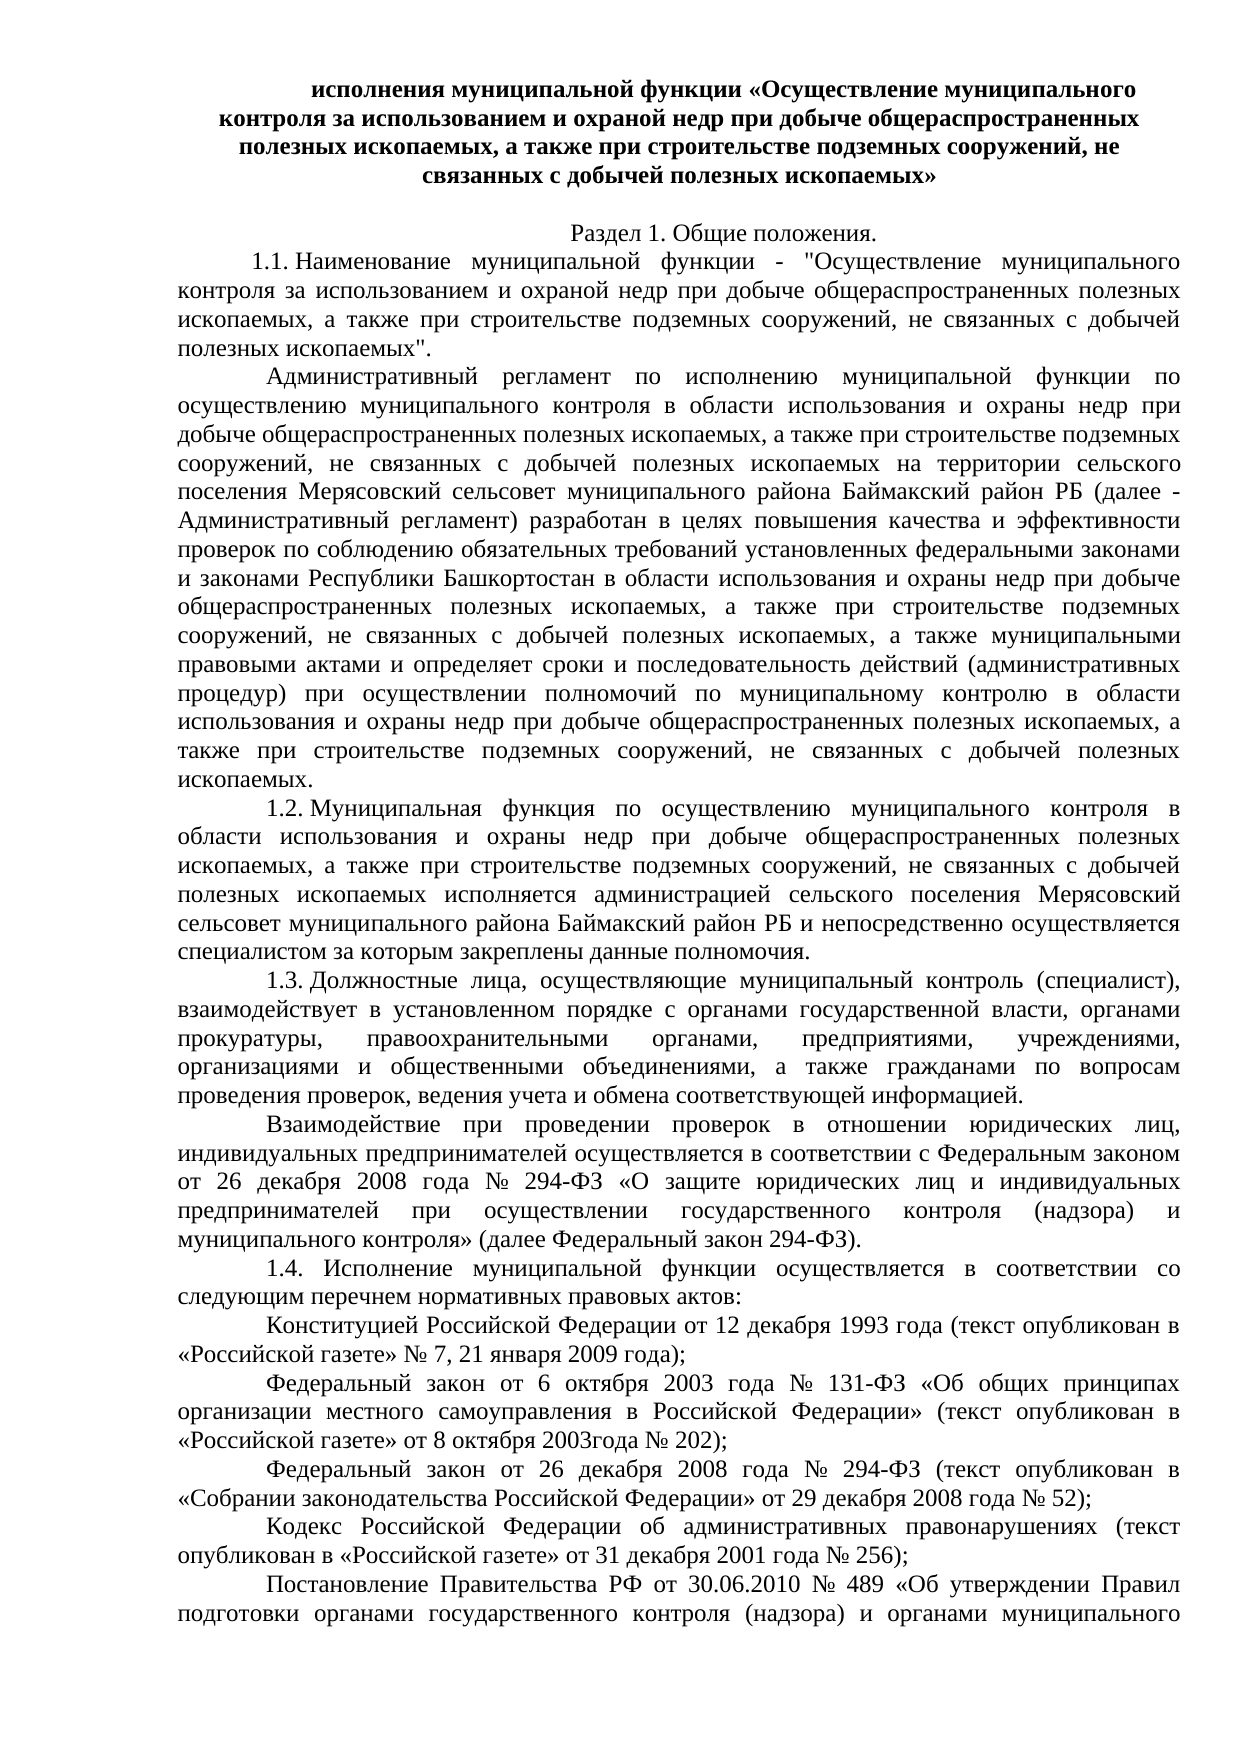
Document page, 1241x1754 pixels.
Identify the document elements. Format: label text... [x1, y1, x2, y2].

text Федеральный закон от 6 октября 2003 года № 131-ФЗ «Об общих принципах организации местного самоуправления в Российской Федерации» (текст опубликован в «Российской газете» от 8 октября 2003года № 202); [177, 1368, 1181, 1454]
text исполнения муниципальной функции «Осуществление муниципального контроля за использованием и охраной недр при добыче общераспространенных полезных ископаемых, а также при строительстве подземных сооружений, не связанных с добычей полезных ископаемых» [177, 74, 1181, 189]
text Взаимодействие при проведении проверок в отношении юридических лиц, индивидуальных предпринимателей осуществляется в соответствии с Федеральным законом от 26 декабря 2008 года № 294-ФЗ «О защите юридических лиц и индивидуальных предпринимателей при осуществлении государственного контроля (надзора) и муниципального контроля» (далее Федеральный закон 294-ФЗ). [177, 1109, 1181, 1253]
text Раздел 1. Общие положения. [177, 218, 1181, 246]
text Административный регламент по исполнению муниципальной функции по осуществлению муниципального контроля в области использования и охраны недр при добыче общераспространенных полезных ископаемых, а также при строительстве подземных сооружений, не связанных с добычей полезных ископаемых на территории сельского поселения Мерясовский сельсовет муниципального района Баймакский район РБ (далее - Административный регламент) разработан в целях повышения качества и эффективности проверок по соблюдению обязательных требований установленных федеральными законами и законами Республики Башкортостан в области использования и охраны недр при добыче общераспространенных полезных ископаемых, а также при строительстве подземных сооружений, не связанных с добычей полезных ископаемых, а также муниципальными правовыми актами и определяет сроки и последовательность действий (административных процедур) при осуществлении полномочий по муниципальному контролю в области использования и охраны недр при добыче общераспространенных полезных ископаемых, а также при строительстве подземных сооружений, не связанных с добычей полезных ископаемых. [177, 361, 1181, 793]
text 1.1. Наименование муниципальной функции - "Осуществление муниципального контроля за использованием и охраной недр при добыче общераспространенных полезных ископаемых, а также при строительстве подземных сооружений, не связанных с добычей полезных ископаемых". [177, 246, 1181, 361]
text Конституцией Российской Федерации от 12 декабря 1993 года (текст опубликован в «Российской газете» № 7, 21 января 2009 года); [177, 1310, 1181, 1368]
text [177, 1569, 1181, 1626]
text 1.2. Муниципальная функция по осуществлению муниципального контроля в области использования и охраны недр при добыче общераспространенных полезных ископаемых, а также при строительстве подземных сооружений, не связанных с добычей полезных ископаемых исполняется администрацией сельского поселения Мерясовский сельсовет муниципального района Баймакский район РБ и непосредственно осуществляется специалистом за которым закреплены данные полномочия. [177, 793, 1181, 965]
text Федеральный закон от 26 декабря 2008 года № 294-ФЗ (текст опубликован в «Собрании законодательства Российской Федерации» от 29 декабря 2008 года № 52); [177, 1454, 1181, 1511]
text 1.4. Исполнение муниципальной функции осуществляется в соответствии со следующим перечнем нормативных правовых актов: [177, 1253, 1181, 1310]
text Кодекс Российской Федерации об административных правонарушениях (текст опубликован в «Российской газете» от 31 декабря 2001 года № 256); [177, 1511, 1181, 1569]
text 1.3. Должностные лица, осуществляющие муниципальный контроль (специалист), взаимодействует в установленном порядке с органами государственной власти, органами прокуратуры, правоохранительными органами, предприятиями, учреждениями, организациями и общественными объединениями, а также гражданами по вопросам проведения проверок, ведения учета и обмена соответствующей информацией. [177, 965, 1181, 1109]
